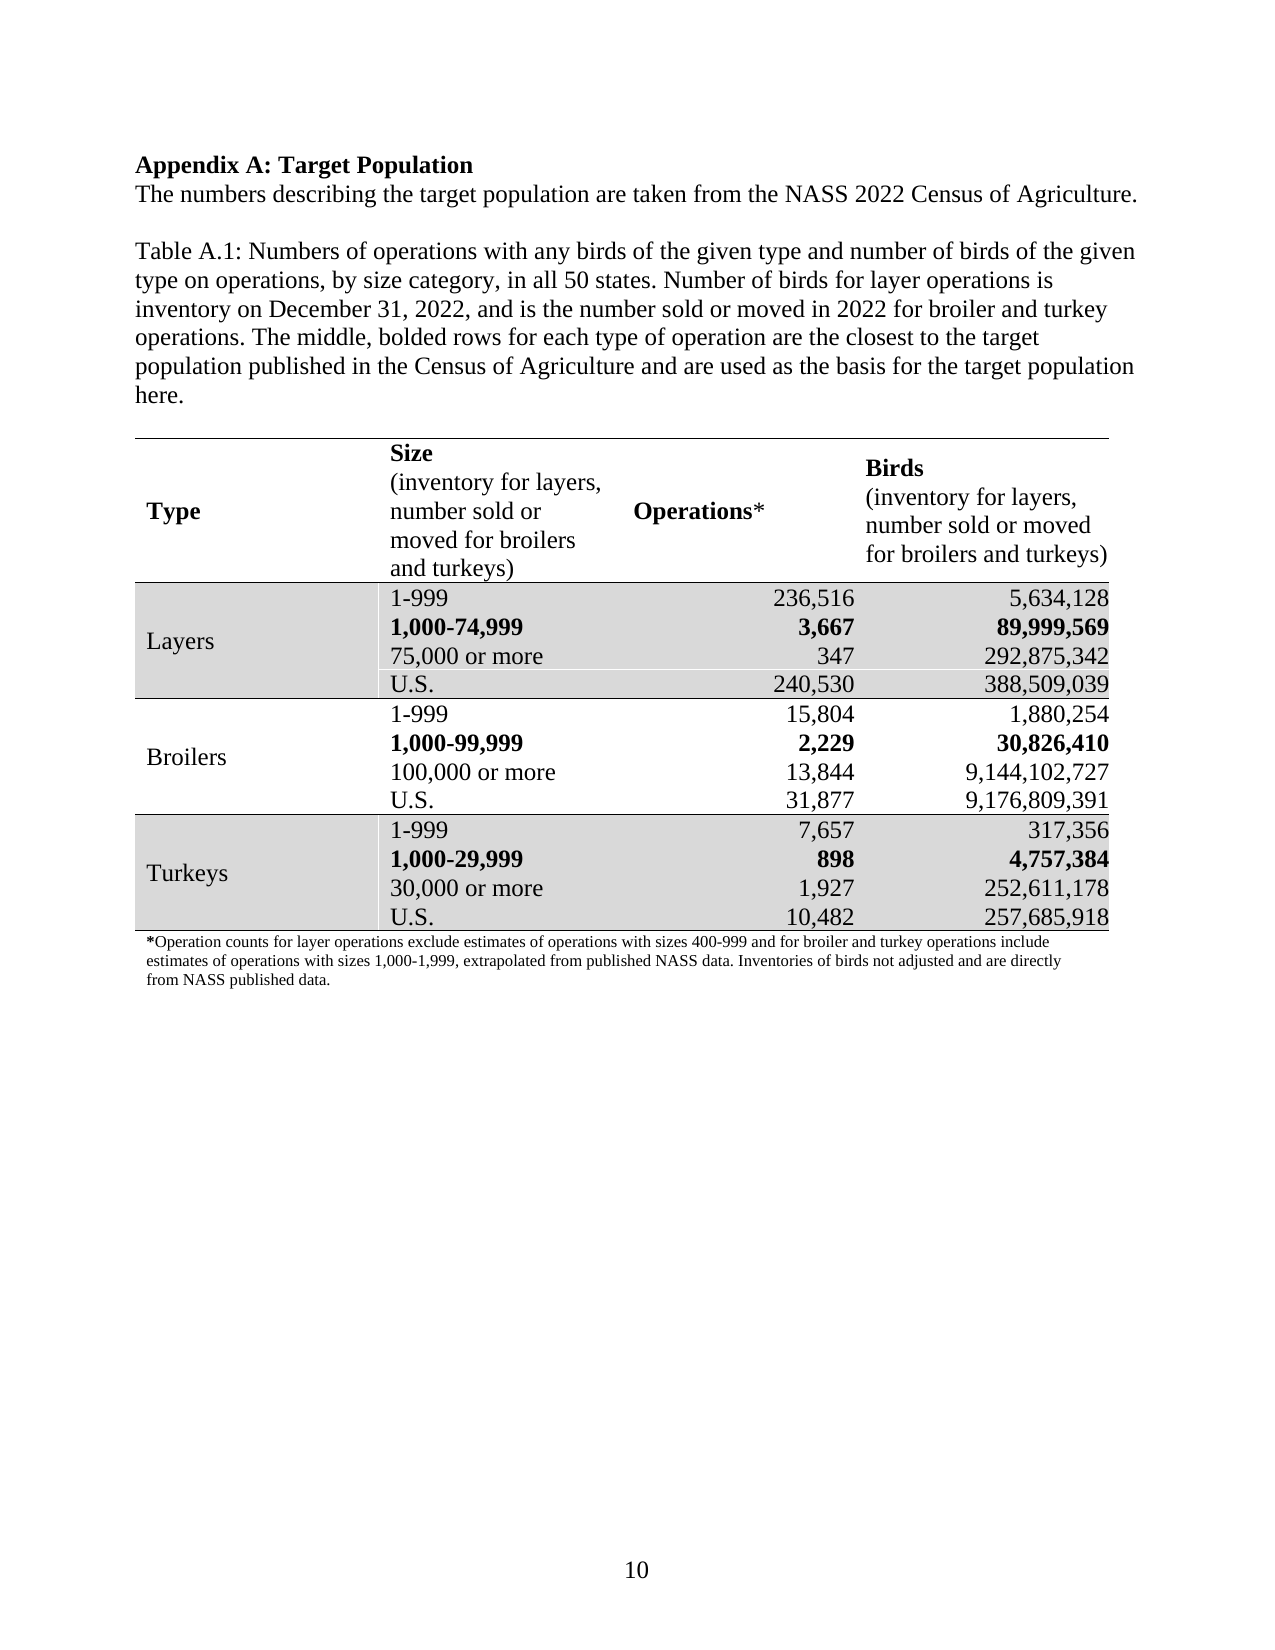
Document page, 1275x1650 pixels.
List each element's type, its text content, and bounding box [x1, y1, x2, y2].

table_cell 13,844 [622, 757, 865, 786]
table_cell 240,530 [622, 670, 865, 698]
table_cell Layers [135, 583, 378, 698]
table_cell U.S. [379, 670, 622, 698]
table_header Birds (inventory for layers, number sold or moved for broilers and turkeys) [865, 439, 1109, 582]
table_cell 317,356 [865, 815, 1109, 844]
table_cell 75,000 or more [379, 641, 622, 669]
table_cell 100,000 or more [379, 757, 622, 786]
table_cell 9,176,809,391 [865, 786, 1109, 814]
table_header Size (inventory for layers, number sold or moved for broilers and turkeys) [379, 439, 622, 582]
table_cell 5,634,128 [865, 583, 1109, 612]
table_cell 7,657 [622, 815, 865, 844]
text Appendix A: Target Population [135, 150, 1140, 179]
table_cell *Operation counts for layer operations exclude estimates of operations with sizes 400-999 and for broiler and turkey operations include estimates of operations with sizes 1,000-1,999, extrapolated from published NASS data. Inventories of birds not adjusted and are directly from NASS published data. [135, 931, 1109, 1002]
table_cell 4,757,384 [865, 844, 1109, 873]
table_cell 2,229 [622, 728, 865, 757]
table_header Type [135, 439, 378, 582]
table_cell 388,509,039 [865, 670, 1109, 698]
table_cell U.S. [379, 786, 622, 814]
table_cell 3,667 [622, 612, 865, 641]
table_cell 236,516 [622, 583, 865, 612]
table_cell 30,826,410 [865, 728, 1109, 757]
table_cell U.S. [379, 902, 622, 930]
table_cell 1,000-99,999 [379, 728, 622, 757]
table_cell Broilers [135, 699, 378, 814]
table_cell 1-999 [379, 583, 622, 612]
table_cell 1-999 [379, 699, 622, 728]
table_cell 898 [622, 844, 865, 873]
table_cell 31,877 [622, 786, 865, 814]
table_cell 1,000-74,999 [379, 612, 622, 641]
table_cell 1,927 [622, 873, 865, 902]
table_cell 347 [622, 641, 865, 669]
table_cell 10,482 [622, 902, 865, 930]
table_cell 257,685,918 [865, 902, 1109, 930]
table_cell 292,875,342 [865, 641, 1109, 669]
table_cell 9,144,102,727 [865, 757, 1109, 786]
table_cell 15,804 [622, 699, 865, 728]
table_cell 89,999,569 [865, 612, 1109, 641]
table_cell 1,880,254 [865, 699, 1109, 728]
text Table A.1: Numbers of operations with any birds of the given type and number of birds of the given type on operations, by size category, in all 50 states. Number of birds for layer operations is inventory on December 31, 2022, and is the number sold or moved in 2022 for broiler and turkey operations. The middle, bolded rows for each type of operation are the closest to the target population published in the Census of Agriculture and are used as the basis for the target population here. [135, 236, 1140, 409]
table_header Operations* [622, 439, 865, 582]
table_cell 1-999 [379, 815, 622, 844]
table_cell 252,611,178 [865, 873, 1109, 902]
text The numbers describing the target population are taken from the NASS 2022 Census of Agriculture. [135, 179, 1140, 207]
table_cell 30,000 or more [379, 873, 622, 902]
table_cell Turkeys [135, 815, 378, 930]
table_cell 1,000-29,999 [379, 844, 622, 873]
